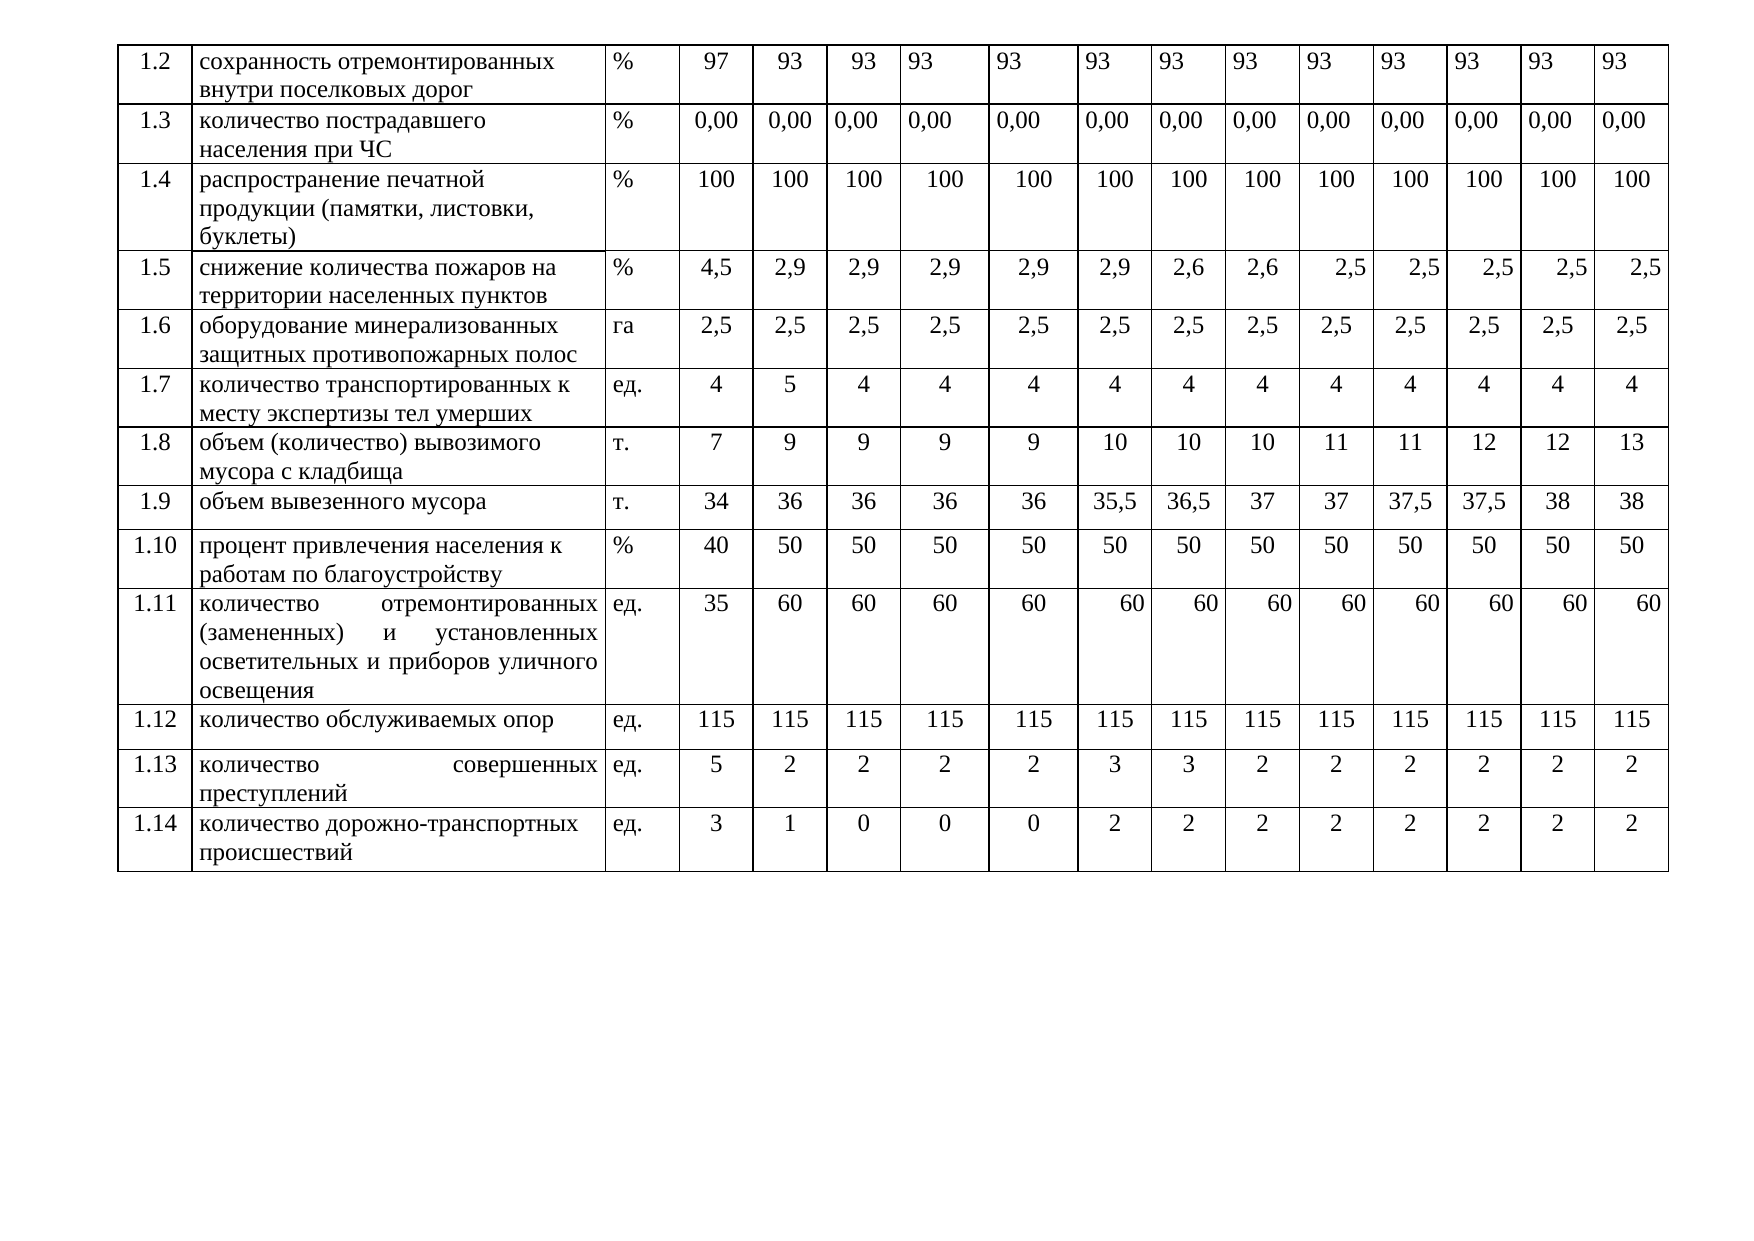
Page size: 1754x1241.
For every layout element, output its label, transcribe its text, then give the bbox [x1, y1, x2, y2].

table_cell 37,5 [1448, 486, 1520, 529]
table_cell 100 [828, 164, 900, 250]
table_cell 100 [1522, 164, 1594, 250]
table_cell 10 [1226, 428, 1299, 485]
table_cell количество отремонтированных (замененных) и установленных осветительных и приборов уличного освещения [193, 589, 605, 703]
table_cell 2 [1448, 750, 1520, 807]
table_cell 60 [1079, 589, 1151, 703]
table_cell 97 [680, 46, 752, 103]
table_cell 4 [828, 369, 900, 426]
table_cell 36,5 [1152, 486, 1225, 529]
table_cell 2,5 [1152, 310, 1225, 368]
table_cell 4 [990, 369, 1077, 426]
table_cell 7 [680, 428, 752, 485]
table_cell 0 [901, 808, 988, 871]
table_cell 3 [680, 808, 752, 871]
table_cell % [606, 530, 679, 587]
table_cell 36 [754, 486, 826, 529]
table_cell 50 [1079, 530, 1151, 587]
table_cell 50 [1226, 530, 1299, 587]
table_cell 100 [901, 164, 988, 250]
table_cell % [606, 164, 679, 250]
table_cell 10 [1152, 428, 1225, 485]
table_cell 60 [828, 589, 900, 703]
table_cell 4 [1448, 369, 1520, 426]
table_cell 2,5 [680, 310, 752, 368]
table_cell 115 [1152, 705, 1225, 748]
table_cell снижение количества пожаров на территории населенных пунктов [193, 252, 605, 309]
table_cell 50 [1152, 530, 1225, 587]
table_cell 35,5 [1079, 486, 1151, 529]
table_cell 60 [1374, 589, 1446, 703]
table_cell ед. [606, 369, 679, 426]
table_cell 4 [901, 369, 988, 426]
table_cell 12 [1522, 428, 1594, 485]
table_cell ед. [606, 808, 679, 871]
table_cell 35 [680, 589, 752, 703]
table_cell 93 [1152, 46, 1225, 103]
table_cell 60 [1448, 589, 1520, 703]
table_cell 2 [1226, 808, 1299, 871]
table_cell 12 [1448, 428, 1520, 485]
table_cell га [606, 310, 679, 368]
table_cell 93 [1448, 46, 1520, 103]
table_cell сохранность отремонтированных внутри поселковых дорог [193, 46, 605, 103]
table_cell 2,6 [1152, 251, 1225, 309]
table_cell 13 [1595, 428, 1668, 485]
table_cell 60 [1595, 589, 1668, 703]
table_cell 100 [1300, 164, 1373, 250]
table_cell 60 [1152, 589, 1225, 703]
table_cell 0,00 [680, 105, 752, 162]
table_cell 4 [1152, 369, 1225, 426]
table_cell 0,00 [1595, 105, 1668, 162]
table_cell 115 [754, 705, 826, 748]
table_cell 50 [1300, 530, 1373, 587]
table_cell 2 [1374, 808, 1446, 871]
table_cell 38 [1595, 486, 1668, 529]
table_cell 115 [680, 705, 752, 748]
table_cell 50 [754, 530, 826, 587]
table_cell распространение печатной продукции (памятки, листовки, буклеты) [193, 164, 605, 250]
table_cell 34 [680, 486, 752, 529]
table_cell 2,5 [1374, 310, 1446, 368]
table_cell 115 [1226, 705, 1299, 748]
table_cell 50 [1448, 530, 1520, 587]
table_cell 2,5 [1226, 310, 1299, 368]
table_cell 1.3 [119, 105, 191, 162]
table_cell 11 [1300, 428, 1373, 485]
table_cell 93 [1079, 46, 1151, 103]
table_cell 38 [1522, 486, 1594, 529]
table_cell т. [606, 486, 679, 529]
table_cell 93 [1374, 46, 1446, 103]
table_cell 2 [1226, 750, 1299, 807]
table_cell 40 [680, 530, 752, 587]
table_cell 9 [828, 428, 900, 485]
table_cell 2 [1595, 750, 1668, 807]
table_cell 115 [1300, 705, 1373, 748]
table_cell 100 [1595, 164, 1668, 250]
table_cell 93 [901, 46, 988, 103]
table_cell 50 [1522, 530, 1594, 587]
table_cell 2,5 [1448, 251, 1520, 309]
table_cell 2 [1079, 808, 1151, 871]
table_cell 36 [990, 486, 1077, 529]
table_cell 2,5 [990, 310, 1077, 368]
table_cell 93 [1300, 46, 1373, 103]
table_cell 2,5 [1595, 251, 1668, 309]
table_cell 9 [990, 428, 1077, 485]
table_cell 115 [901, 705, 988, 748]
table_cell количество транспортированных к месту экспертизы тел умерших [193, 369, 605, 426]
table_cell 0,00 [901, 105, 988, 162]
table_cell 2 [990, 750, 1077, 807]
table_cell 0,00 [1374, 105, 1446, 162]
table_cell объем вывезенного мусора [193, 486, 605, 529]
table_cell 9 [754, 428, 826, 485]
table_cell 100 [754, 164, 826, 250]
table_cell 0,00 [1300, 105, 1373, 162]
table_cell 2 [1300, 808, 1373, 871]
table_cell 2,5 [1448, 310, 1520, 368]
table_cell 2 [1595, 808, 1668, 871]
table_cell 100 [680, 164, 752, 250]
table_cell 2,5 [754, 310, 826, 368]
table_cell 1 [754, 808, 826, 871]
table_cell % [606, 251, 679, 309]
table_cell 2,5 [901, 310, 988, 368]
table_cell 37 [1300, 486, 1373, 529]
table_cell 93 [1595, 46, 1668, 103]
table_cell 93 [754, 46, 826, 103]
table_cell 0,00 [1079, 105, 1151, 162]
table_cell 115 [1079, 705, 1151, 748]
table_cell 0,00 [1448, 105, 1520, 162]
table_cell 2,5 [828, 310, 900, 368]
table_cell 1.6 [119, 310, 191, 368]
table_cell ед. [606, 705, 679, 748]
table_cell 2 [1152, 808, 1225, 871]
table_cell 0,00 [1152, 105, 1225, 162]
table_cell 1.8 [119, 428, 191, 485]
table_cell 0,00 [1226, 105, 1299, 162]
table_cell 3 [1152, 750, 1225, 807]
table_cell 1.7 [119, 369, 191, 426]
table_cell 2 [1374, 750, 1446, 807]
table_cell 50 [990, 530, 1077, 587]
table_cell 2,5 [1522, 310, 1594, 368]
table_cell 50 [1374, 530, 1446, 587]
table_cell 2 [1522, 808, 1594, 871]
table_cell 1.10 [119, 530, 191, 587]
table_cell т. [606, 428, 679, 485]
table_cell 4 [1374, 369, 1446, 426]
table_cell 11 [1374, 428, 1446, 485]
table_cell 1.9 [119, 486, 191, 529]
table_cell 1.13 [119, 750, 191, 807]
table_cell 2,9 [828, 251, 900, 309]
table_cell 4 [1079, 369, 1151, 426]
table_cell ед. [606, 589, 679, 703]
table_cell 2,9 [901, 251, 988, 309]
table_cell 93 [1522, 46, 1594, 103]
table_cell 2 [754, 750, 826, 807]
table_cell 100 [1374, 164, 1446, 250]
table_cell 37,5 [1374, 486, 1446, 529]
table_cell 50 [901, 530, 988, 587]
table_cell 115 [1522, 705, 1594, 748]
table_cell 2,9 [754, 251, 826, 309]
table_cell процент привлечения населения к работам по благоустройству [193, 530, 605, 587]
table_cell 4 [1522, 369, 1594, 426]
table_cell объем (количество) вывозимого мусора с кладбища [193, 428, 605, 485]
table_cell 60 [754, 589, 826, 703]
table_cell 4 [680, 369, 752, 426]
table_cell оборудование минерализованных защитных противопожарных полос [193, 310, 605, 368]
table_cell 36 [901, 486, 988, 529]
table_cell количество пострадавшего населения при ЧС [193, 105, 605, 162]
table_cell 2,5 [1079, 310, 1151, 368]
table_cell 0 [990, 808, 1077, 871]
table_cell 100 [1448, 164, 1520, 250]
table_cell 2,9 [990, 251, 1077, 309]
table_cell 2,5 [1522, 251, 1594, 309]
table_cell 2,5 [1300, 251, 1373, 309]
table_cell 1.5 [119, 251, 191, 309]
table_cell 115 [990, 705, 1077, 748]
table_cell 2,5 [1300, 310, 1373, 368]
table_cell 2,6 [1226, 251, 1299, 309]
table_cell 50 [828, 530, 900, 587]
table_cell 115 [828, 705, 900, 748]
table_cell 37 [1226, 486, 1299, 529]
table_cell 60 [1300, 589, 1373, 703]
table_cell 0,00 [828, 105, 900, 162]
table_cell % [606, 105, 679, 162]
table_cell 2,5 [1374, 251, 1446, 309]
table_cell 2 [901, 750, 988, 807]
table_cell 100 [1152, 164, 1225, 250]
table_cell 5 [680, 750, 752, 807]
table_cell 60 [990, 589, 1077, 703]
table_cell 0 [828, 808, 900, 871]
table_cell 2 [828, 750, 900, 807]
table_cell ед. [606, 750, 679, 807]
table_cell количество дорожно-транспортных происшествий [193, 808, 605, 871]
table_cell 100 [1226, 164, 1299, 250]
table_cell 60 [901, 589, 988, 703]
table_cell 5 [754, 369, 826, 426]
table_cell 4 [1226, 369, 1299, 426]
table_cell 100 [1079, 164, 1151, 250]
table_cell 1.14 [119, 808, 191, 871]
table_cell 4,5 [680, 251, 752, 309]
table_cell 2 [1300, 750, 1373, 807]
table_cell 100 [990, 164, 1077, 250]
table_cell 4 [1595, 369, 1668, 426]
table_cell 50 [1595, 530, 1668, 587]
table_cell 0,00 [1522, 105, 1594, 162]
table_cell 115 [1374, 705, 1446, 748]
table_cell 0,00 [990, 105, 1077, 162]
table_cell 60 [1522, 589, 1594, 703]
table_cell количество совершенных преступлений [193, 750, 605, 807]
table_cell 2,9 [1079, 251, 1151, 309]
table_cell 9 [901, 428, 988, 485]
table_cell 10 [1079, 428, 1151, 485]
table_cell 36 [828, 486, 900, 529]
table_cell 3 [1079, 750, 1151, 807]
table_cell 115 [1448, 705, 1520, 748]
table_cell 93 [828, 46, 900, 103]
table_cell 1.12 [119, 705, 191, 748]
table_cell 2 [1522, 750, 1594, 807]
table_cell 2,5 [1595, 310, 1668, 368]
table_cell 60 [1226, 589, 1299, 703]
table_cell 1.2 [119, 46, 191, 103]
table_cell 1.4 [119, 164, 191, 250]
table_cell 93 [990, 46, 1077, 103]
table_cell 2 [1448, 808, 1520, 871]
table_cell 1.11 [119, 589, 191, 703]
table_cell 93 [1226, 46, 1299, 103]
table_cell количество обслуживаемых опор [193, 705, 605, 748]
table_cell 115 [1595, 705, 1668, 748]
table_cell 4 [1300, 369, 1373, 426]
table_cell % [606, 46, 679, 103]
table_cell 0,00 [754, 105, 826, 162]
